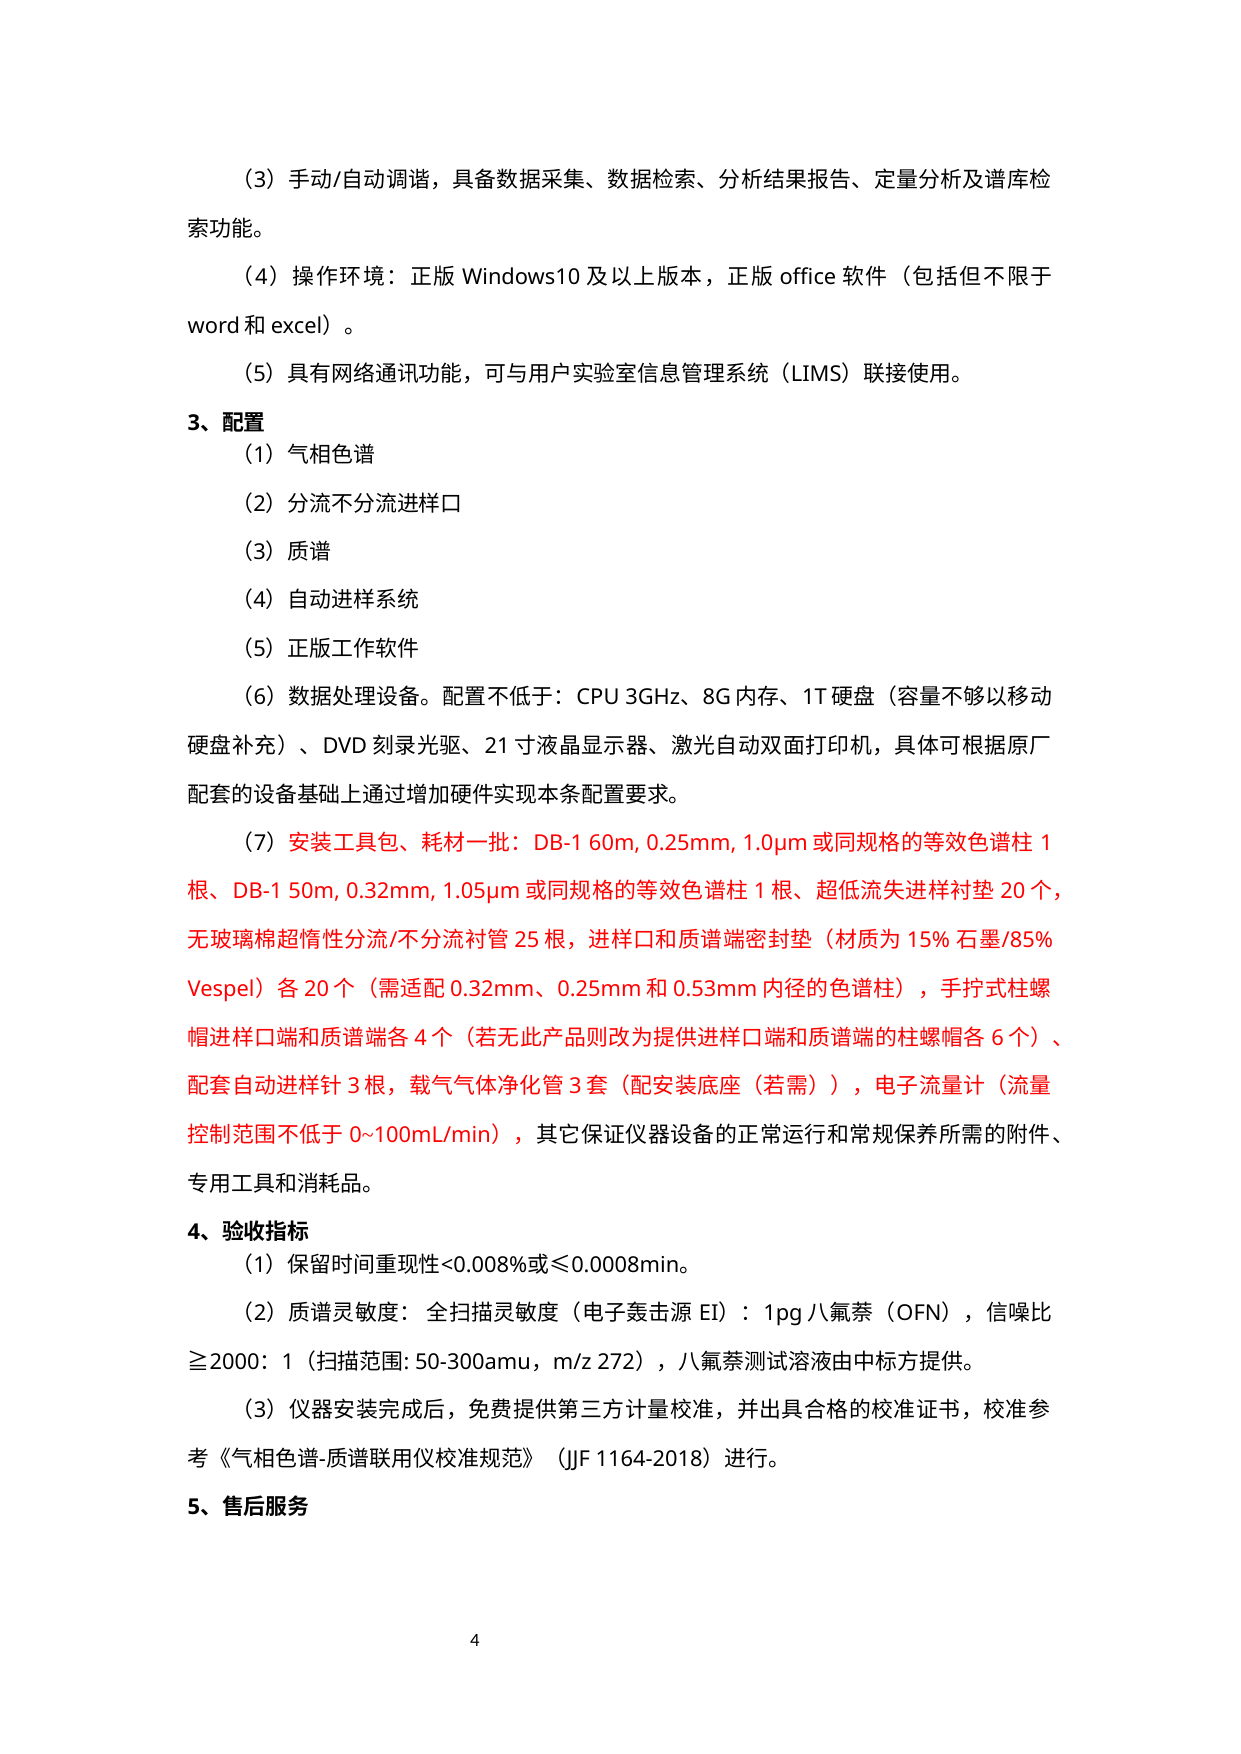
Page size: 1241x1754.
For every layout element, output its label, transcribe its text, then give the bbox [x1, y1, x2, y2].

text （6）数据处理设备。配置不低于：CPU 3GHz、8G内存、1T硬盘（容量不够以移动硬盘补充）、DVD刻录光驱、21寸液晶显示器、激光自动双面打印机，具体可根据原厂配套的设备基础上通过增加硬件实现本条配置要求。 [187, 679, 1053, 809]
text （1）保留时间重现性<0.008%或≤0.0008min。 [187, 1247, 1053, 1279]
text （3）质谱 [187, 534, 1053, 566]
text （2）分流不分流进样口 [187, 485, 1053, 518]
text （5）具有网络通讯功能，可与用户实验室信息管理系统（LIMS）联接使用。 [187, 356, 1053, 389]
text （3）仪器安装完成后，免费提供第三方计量校准，并出具合格的校准证书，校准参考《气相色谱-质谱联用仪校准规范》（JJF 1164-2018）进行。 [187, 1392, 1053, 1473]
text （3）手动/自动调谐，具备数据采集、数据检索、分析结果报告、定量分析及谱库检索功能。 [187, 162, 1053, 243]
text （1）气相色谱 [187, 437, 1053, 469]
text （4）操作环境：正版Windows10及以上版本，正版office软件（包括但不限于word和excel）。 [187, 259, 1053, 340]
text 4、验收指标 [187, 1214, 1053, 1247]
text 3、配置 [187, 404, 1053, 437]
text 5、售后服务 [187, 1489, 1053, 1522]
text （4）自动进样系统 [187, 582, 1053, 614]
text （5）正版工作软件 [187, 630, 1053, 663]
text （7）安装工具包、耗材一批：DB-1 60m, 0.25mm, 1.0μm或同规格的等效色谱柱 1根、DB-1 50m, 0.32mm, 1.05μm或同规格的等效色谱柱1根、超低流失进样衬垫20个，无玻璃棉超惰性分流/不分流衬管25根，进样口和质谱端密封垫（材质为15% 石墨/85% Vespel）各20个（需适配0.32mm、0.25mm和0.53mm内径的色谱柱），手拧式柱螺帽进样口端和质谱端各4个（若无此产品则改为提供进样口端和质谱端的柱螺帽各6个）、配套自动进样针3根，载气气体净化管3套（配安装底座（若需）），电子流量计（流量控制范围不低于0~100mL/min），其它保证仪器设备的正常运行和常规保养所需的附件、专用工具和消耗品。 [187, 824, 1053, 1198]
text （2）质谱灵敏度： 全扫描灵敏度（电子轰击源EI）：1pg八氟萘（OFN），信噪比≧2000：1（扫描范围: 50-300amu，m/z 272），八氟萘测试溶液由中标方提供。 [187, 1295, 1053, 1376]
